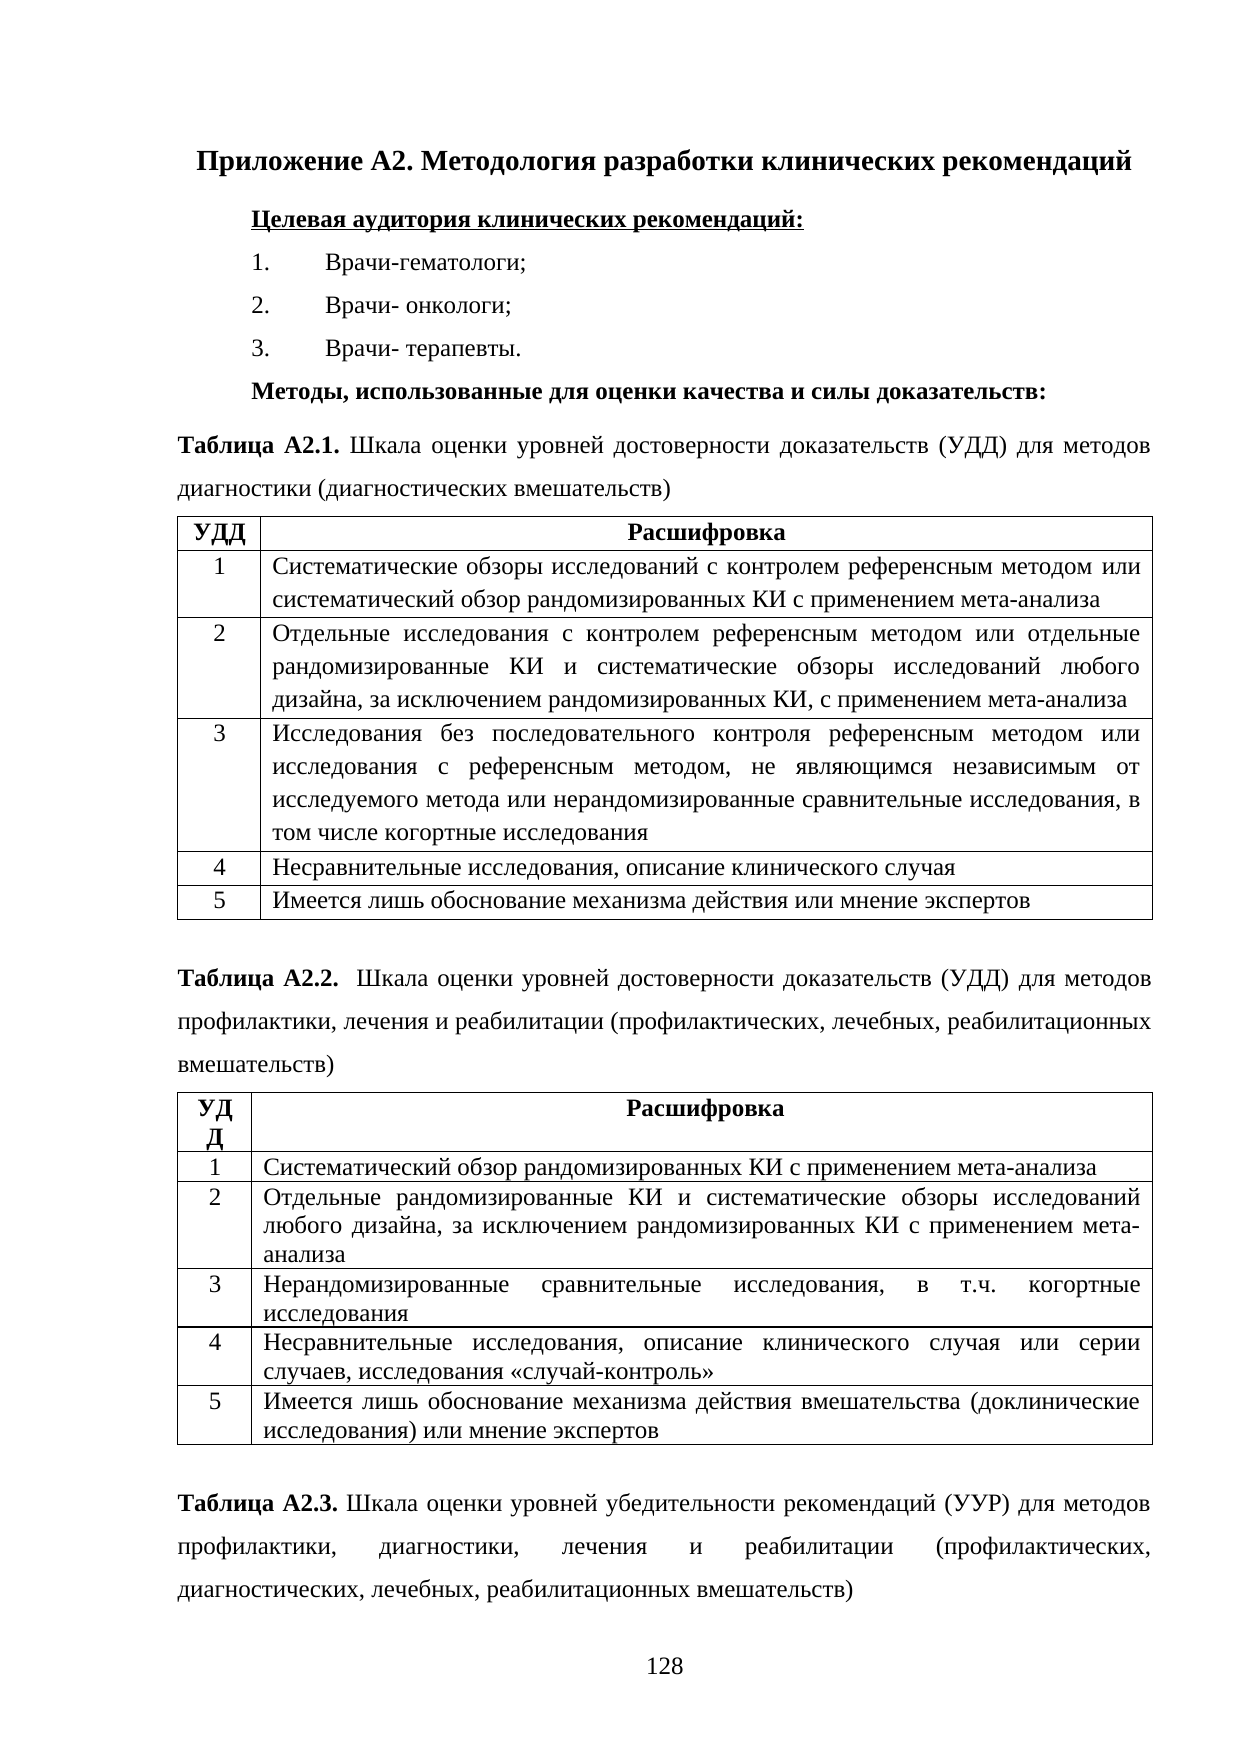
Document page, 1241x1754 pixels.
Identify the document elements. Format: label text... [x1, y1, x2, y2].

table_cell Несравнительные исследования, описание клинического случая или серии случаев, исследования «случай-контроль» [252, 1328, 1152, 1385]
table_cell 3 [178, 719, 260, 851]
table_cell 4 [178, 1328, 251, 1385]
table_cell Исследования без последовательного контроля референсным методом или исследования с референсным методом, не являющимся независимым от исследуемого метода или нерандомизированные сравнительные исследования, в том числе когортные исследования [261, 719, 1152, 851]
table_cell Отдельные рандомизированные КИ и систематические обзоры исследований любого дизайна, за исключением рандомизированных КИ с применением мета-анализа [252, 1182, 1152, 1268]
text Приложение А2. Методология разработки клинических рекомендаций [177, 143, 1152, 177]
table_cell 2 [178, 1182, 251, 1268]
table_cell Систематический обзор рандомизированных КИ с применением мета-анализа [252, 1152, 1152, 1181]
table_cell Имеется лишь обоснование механизма действия вмешательства (доклинические исследования) или мнение экспертов [252, 1386, 1152, 1443]
table_cell 5 [178, 886, 260, 919]
list Врачи-гематологи; [177, 247, 1152, 276]
table_cell Отдельные исследования с контролем референсным методом или отдельные рандомизированные КИ и систематические обзоры исследований любого дизайна, за исключением рандомизированных КИ, с применением мета-анализа [261, 618, 1152, 717]
text Таблица А2.1. Шкала оценки уровней достоверности доказательств (УДД) для методов диагностики (диагностических вмешательств) [177, 430, 1152, 502]
table_header Расшифровка [252, 1093, 1152, 1151]
text Целевая аудитория клинических рекомендаций: [177, 204, 1152, 233]
table_cell 4 [178, 852, 260, 884]
table_cell 1 [178, 1152, 251, 1181]
table_header УДД [178, 517, 260, 550]
table_header Расшифровка [261, 517, 1152, 550]
table_cell 3 [178, 1269, 251, 1326]
table_cell 1 [178, 551, 260, 617]
list Врачи- терапевты. [177, 333, 1152, 362]
table_cell Систематические обзоры исследований с контролем референсным методом или систематический обзор рандомизированных КИ с применением мета-анализа [261, 551, 1152, 617]
table_cell 2 [178, 618, 260, 717]
table_cell Нерандомизированные сравнительные исследования, в т.ч. когортные исследования [252, 1269, 1152, 1326]
text Методы, использованные для оценки качества и силы доказательств: [177, 376, 1152, 405]
text Таблица А2.2. Шкала оценки уровней достоверности доказательств (УДД) для методов профилактики, лечения и реабилитации (профилактических, лечебных, реабилитационных вмешательств) [177, 963, 1152, 1078]
list Врачи- онкологи; [177, 290, 1152, 319]
table_cell Несравнительные исследования, описание клинического случая [261, 852, 1152, 884]
table_cell 5 [178, 1386, 251, 1443]
table_cell Имеется лишь обоснование механизма действия или мнение экспертов [261, 886, 1152, 919]
text Таблица А2.3. Шкала оценки уровней убедительности рекомендаций (УУР) для методов профилактики, диагностики, лечения и реабилитации (профилактических, диагностических, лечебных, реабилитационных вмешательств) [177, 1488, 1152, 1603]
table_header УДД [178, 1093, 251, 1151]
